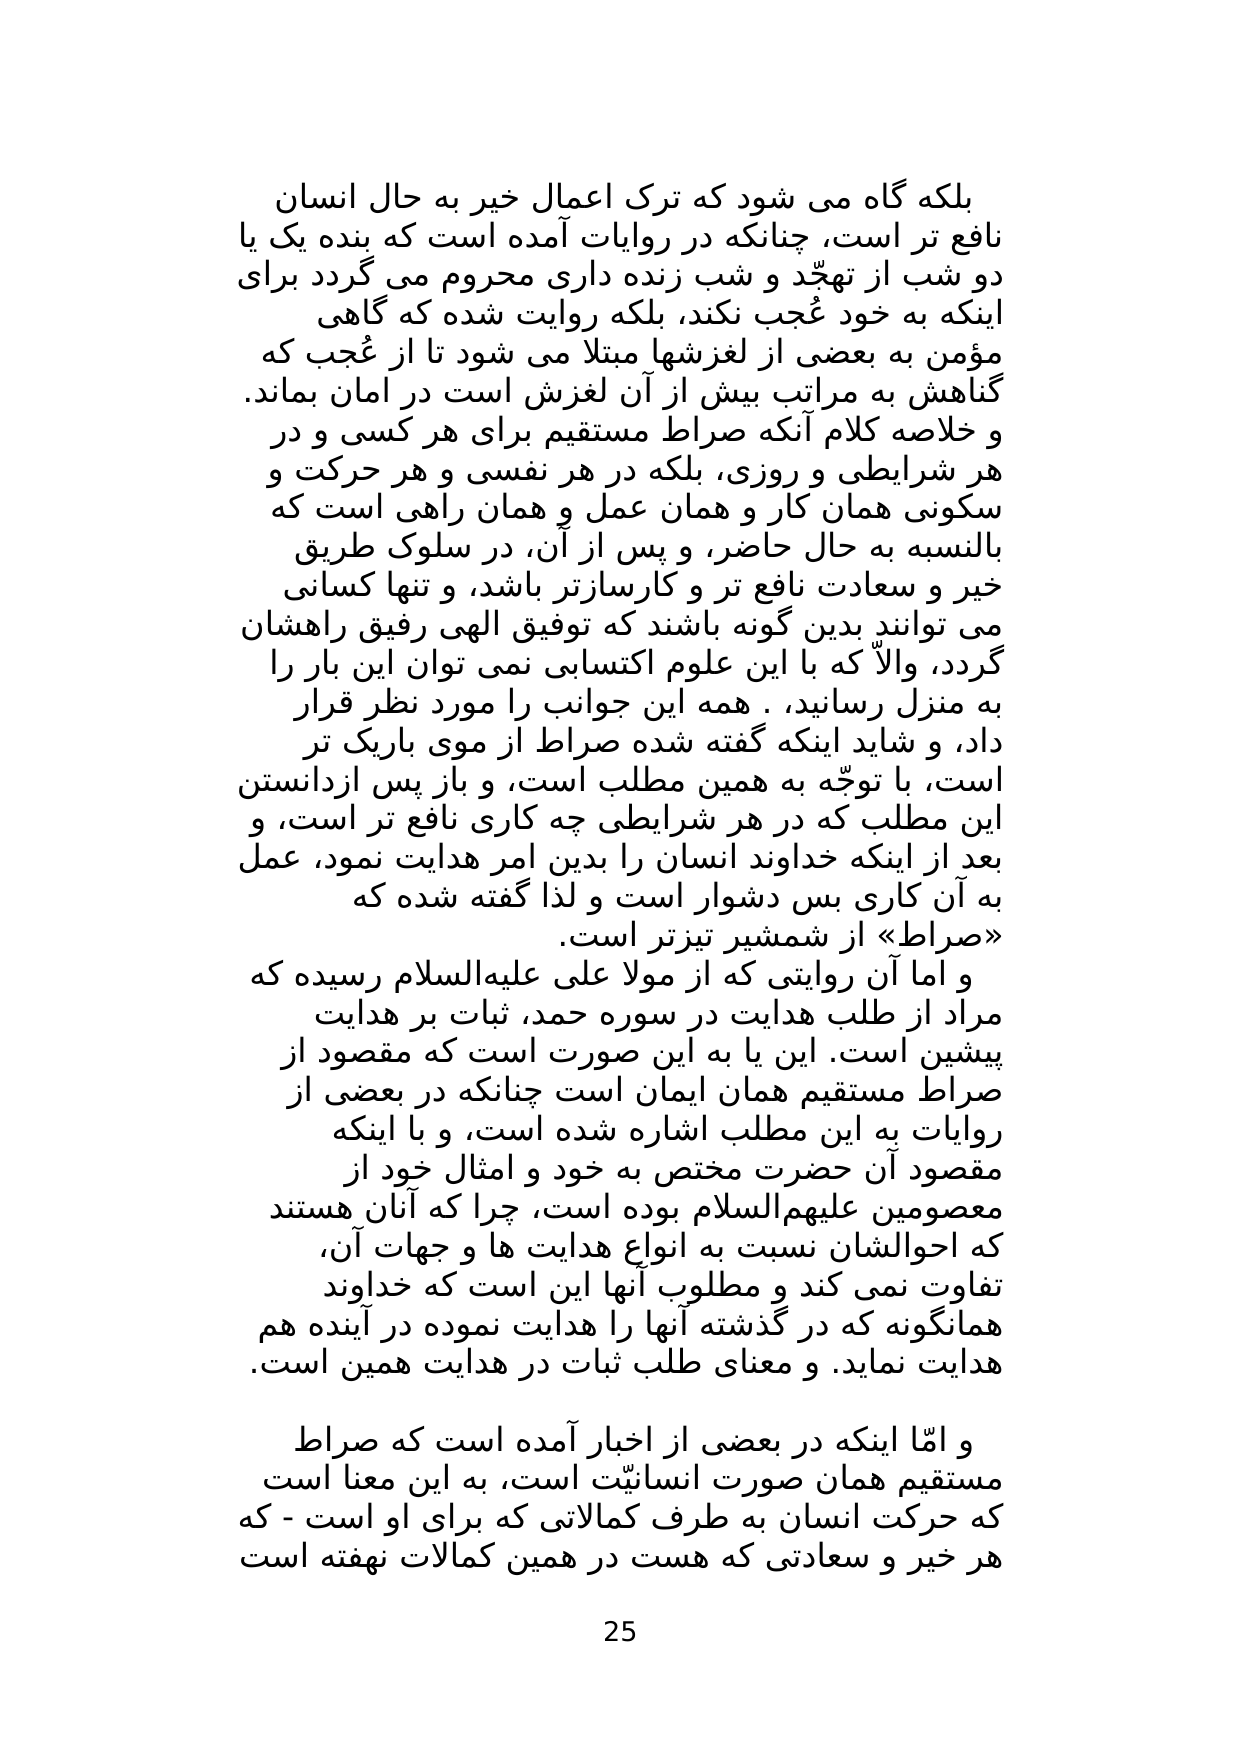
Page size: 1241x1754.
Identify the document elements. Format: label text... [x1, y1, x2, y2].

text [236, 1420, 1004, 1575]
text بلکه گاه می شود که ترک اعمال خیر به حال انسان نافع تر است، چنانکه در روایات آمده است که بنده یک یا دو شب از تهجّد و شب زنده داری محروم می گردد برای اینکه به خود عُجب نکند، بلکه روایت شده که گاهی مؤمن به بعضی از لغزشها مبتلا می شود تا از عُجب که گناهش به مراتب بیش از آن لغزش است در امان بماند. و خلاصه کلام آنکه صراط مستقیم برای هر کسی و در هر شرایطی و روزی، بلکه در هر نفسی و هر حرکت و سکونی همان کار و همان عمل و همان راهی است که بالنسبه به حال حاضر، و پس از آن، در سلوک طریق خیر و سعادت نافع تر و کارسازتر باشد، و تنها کسانی می توانند بدین گونه باشند که توفیق الهی رفیق راهشان گردد، والاّ که با این علوم اکتسابی نمی توان این بار را به منزل رسانید، . همه این جوانب را مورد نظر قرار داد، و شاید اینکه گفته شده صراط از موی باریک تر است، با توجّه به همین مطلب است، و باز پس ازدانستن این مطلب که در هر شرایطی چه کاری نافع تر است، و بعد از اینکه خداوند انسان را بدین امر هدایت نمود، عمل به آن کاری بس دشوار است و لذا گفته شده که «صراط» از شمشیر تیزتر است. [236, 177, 1004, 954]
text و اما آن روایتی که از مولا علی عليه‌السلام رسیده که مراد از طلب هدایت در سوره حمد، ثبات بر هدایت پیشین است. این یا به این صورت است که مقصود از صراط مستقیم همان ایمان است چنانکه در بعضی از روایات به این مطلب اشاره شده است، و با اینکه مقصود آن حضرت مختص به خود و امثال خود از معصومین عليهم‌السلام بوده است، چرا که آنان هستند که احوالشان نسبت به انواع هدایت ها و جهات آن، تفاوت نمی کند و مطلوب آنها این است که خداوند همانگونه که در گذشته آنها را هدایت نموده در آینده هم هدایت نماید. و معنای طلب ثبات در هدایت همین است. [236, 954, 1004, 1382]
